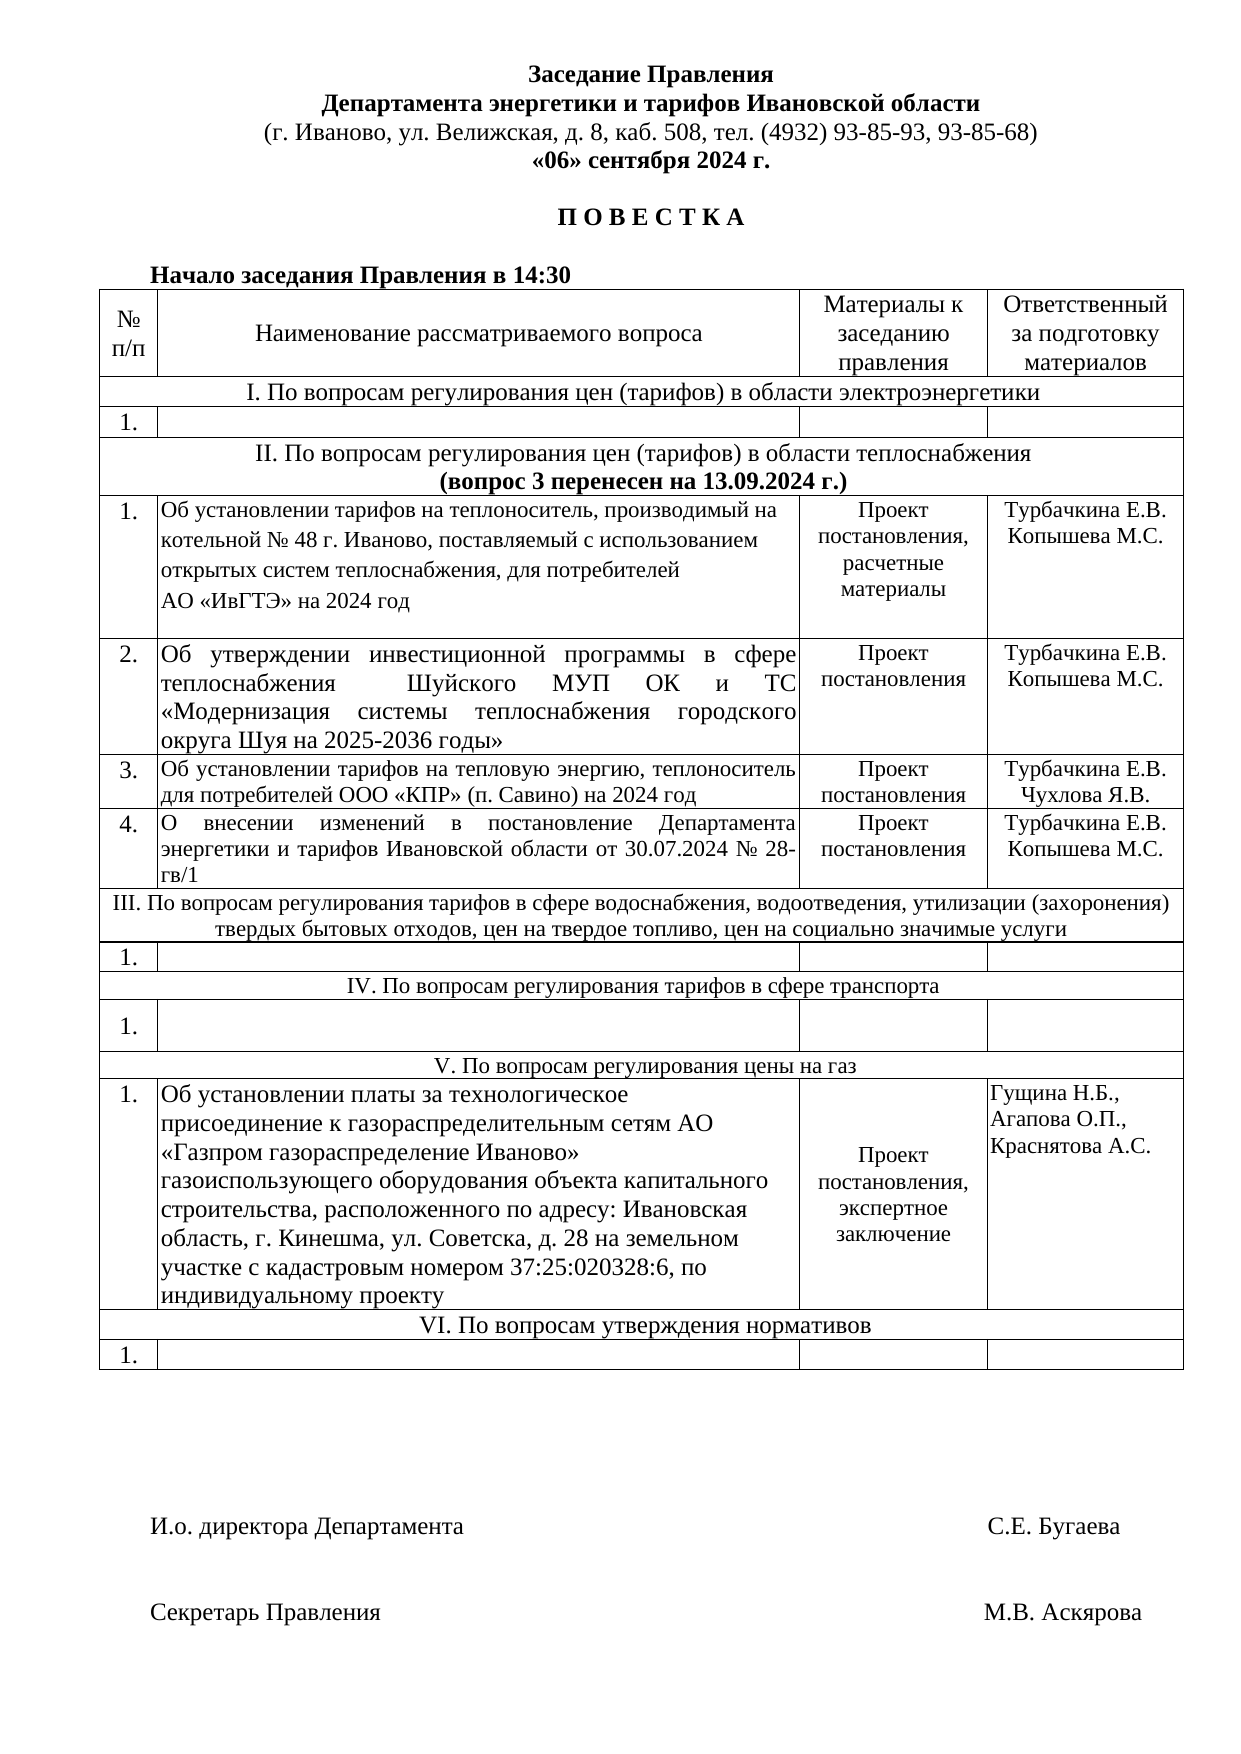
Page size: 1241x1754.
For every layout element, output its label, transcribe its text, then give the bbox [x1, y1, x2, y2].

table_cell Об установлении тарифов на тепловую энергию, теплоноситель для потребителей ООО «КПР» (п. Савино) на 2024 год [158, 755, 799, 808]
table_header Ответственный за подготовку материалов [988, 290, 1183, 376]
table_cell [800, 407, 987, 437]
table_cell 1. [100, 1079, 157, 1309]
table_cell 1. [100, 943, 157, 971]
table_cell [800, 1000, 987, 1051]
table_cell Об установлении тарифов на теплоноситель, производимый на котельной № 48 г. Иваново, поставляемый с использованием открытых систем теплоснабжения, для потребителей АО «ИвГТЭ» на 2024 год [158, 496, 799, 638]
text Секретарь Правления М.В. Аскярова [150, 1597, 1152, 1625]
table_cell Гущина Н.Б., Агапова О.П., Краснятова А.С. [988, 1079, 1183, 1309]
table_cell I. По вопросам регулирования цен (тарифов) в области электроэнергетики [100, 377, 1183, 406]
table_cell 1. [100, 1340, 157, 1369]
table_cell Турбачкина Е.В. Чухлова Я.В. [988, 755, 1183, 808]
table_cell [988, 1340, 1183, 1369]
table_cell Турбачкина Е.В. Копышева М.С. [988, 496, 1183, 638]
text Заседание Правления [150, 59, 1152, 88]
table_header № п/п [100, 290, 157, 376]
table_cell [158, 1000, 799, 1051]
text «06» сентября 2024 г. [150, 145, 1152, 174]
text (г. Иваново, ул. Велижская, д. 8, каб. 508, тел. (4932) 93-85-93, 93-85-68) [150, 117, 1152, 145]
table_cell Проект постановления [800, 809, 987, 888]
table_cell Проект постановления, экспертное заключение [800, 1079, 987, 1309]
table_cell [988, 407, 1183, 437]
table_cell [988, 1000, 1183, 1051]
table_cell [800, 943, 987, 971]
table_cell 2. [100, 639, 157, 754]
table_cell О внесении изменений в постановление Департамента энергетики и тарифов Ивановской области от 30.07.2024 № 28-гв/1 [158, 809, 799, 888]
table_cell II. По вопросам регулирования цен (тарифов) в области теплоснабжения (вопрос 3 перенесен на 13.09.2024 г.) [100, 438, 1183, 495]
table_cell Об утверждении инвестиционной программы в сфере теплоснабжения Шуйского МУП ОК и ТС «Модернизация системы теплоснабжения городского округа Шуя на 2025-2036 годы» [158, 639, 799, 754]
table_cell [800, 1340, 987, 1369]
table_cell 3. [100, 755, 157, 808]
table_cell [158, 407, 799, 437]
table_cell Проект постановления [800, 755, 987, 808]
table_cell Проект постановления [800, 639, 987, 754]
table_cell [158, 1340, 799, 1369]
table_cell Турбачкина Е.В. Копышева М.С. [988, 639, 1183, 754]
text П О В Е С Т К А [150, 202, 1152, 231]
table_cell [158, 943, 799, 971]
text И.о. директора Департамента С.Е. Бугаева [150, 1511, 1154, 1540]
table_cell 1. [100, 407, 157, 437]
text Начало заседания Правления в 14:30 [150, 260, 1152, 288]
text Департамента энергетики и тарифов Ивановской области [150, 88, 1152, 117]
table_cell Проект постановления, расчетные материалы [800, 496, 987, 638]
table_cell III. По вопросам регулирования тарифов в сфере водоснабжения, водоотведения, утилизации (захоронения) твердых бытовых отходов, цен на твердое топливо, цен на социально значимые услуги [100, 889, 1183, 941]
table_header Наименование рассматриваемого вопроса [158, 290, 799, 376]
table_cell VI. По вопросам утверждения нормативов [100, 1310, 1183, 1339]
table_cell Об установлении платы за технологическое присоединение к газораспределительным сетям АО «Газпром газораспределение Иваново» газоиспользующего оборудования объекта капитального строительства, расположенного по адресу: Ивановская область, г. Кинешма, ул. Советска, д. 28 на земельном участке с кадастровым номером 37:25:020328:6, по индивидуальному проекту [158, 1079, 799, 1309]
table_cell V. По вопросам регулирования цены на газ [100, 1052, 1183, 1078]
table_cell 4. [100, 809, 157, 888]
table_cell IV. По вопросам регулирования тарифов в сфере транспорта [100, 972, 1183, 999]
table_cell Турбачкина Е.В. Копышева М.С. [988, 809, 1183, 888]
table_header Материалы к заседанию правления [800, 290, 987, 376]
table_cell [988, 943, 1183, 971]
table_cell 1. [100, 1000, 157, 1051]
table_cell 1. [100, 496, 157, 638]
